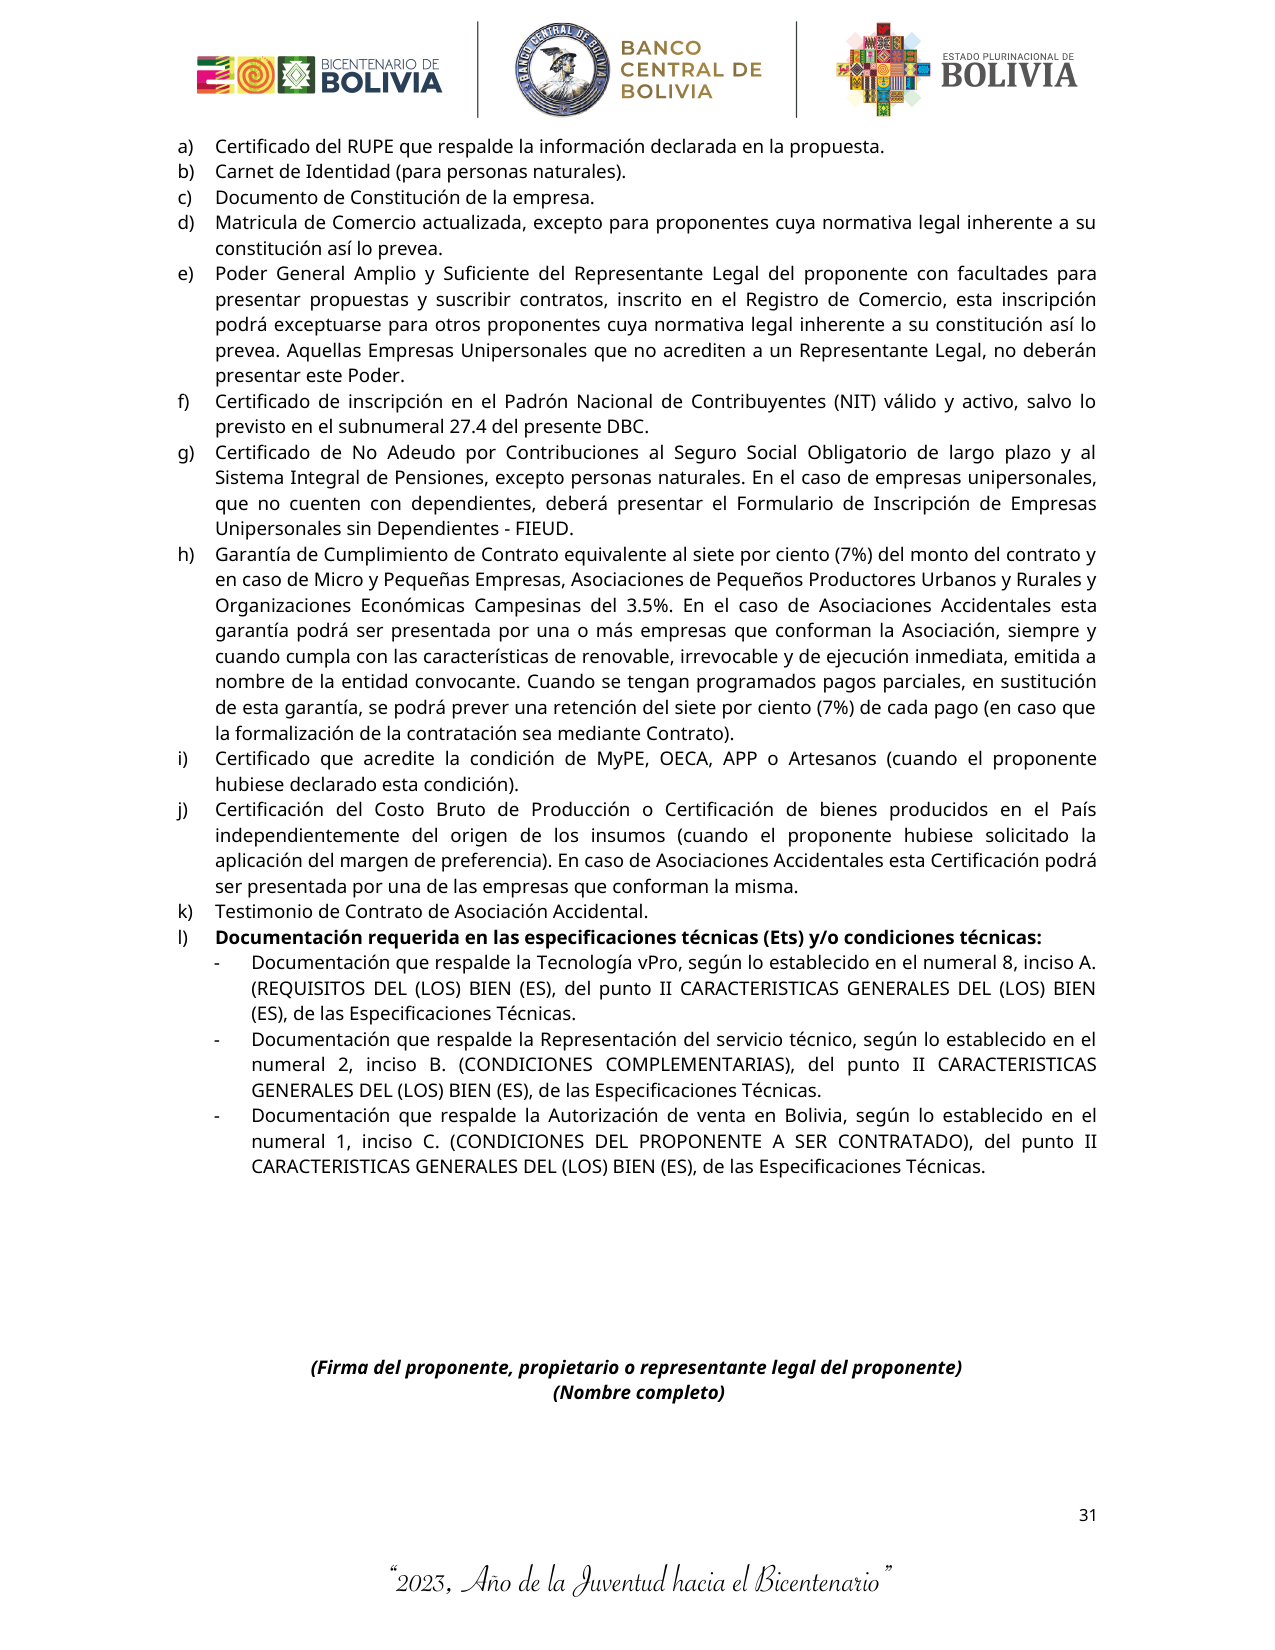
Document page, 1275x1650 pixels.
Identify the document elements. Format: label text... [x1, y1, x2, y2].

list Garantía de Cumplimiento de Contrato equivalente al siete por ciento (7%) del monto del contrato y en caso de Micro y Pequeñas Empresas, Asociaciones de Pequeños Productores Urbanos y Rurales y Organizaciones Económicas Campesinas del 3.5%. En el caso de Asociaciones Accidentales esta garantía podrá ser presentada por una o más empresas que conforman la Asociación, siempre y cuando cumpla con las características de renovable, irrevocable y de ejecución inmediata, emitida a nombre de la entidad convocante. Cuando se tengan programados pagos parciales, en sustitución de esta garantía, se podrá prever una retención del siete por ciento (7%) de cada pago (en caso que la formalización de la contratación sea mediante Contrato). [177, 541, 1098, 745]
text (Firma del proponente, propietario o representante legal del proponente) [177, 1354, 1098, 1379]
list Documentación que respalde la Autorización de venta en Bolivia, según lo establecido en el numeral 1, inciso C. (CONDICIONES DEL PROPONENTE A SER CONTRATADO), del punto II CARACTERISTICAS GENERALES DEL (LOS) BIEN (ES), de las Especificaciones Técnicas. [213, 1103, 1098, 1179]
list Documentación requerida en las especificaciones técnicas (Ets) y/o condiciones técnicas: [177, 924, 1098, 949]
list Poder General Amplio y Suficiente del Representante Legal del proponente con facultades para presentar propuestas y suscribir contratos, inscrito en el Registro de Comercio, esta inscripción podrá exceptuarse para otros proponentes cuya normativa legal inherente a su constitución así lo prevea. Aquellas Empresas Unipersonales que no acrediten a un Representante Legal, no deberán presentar este Poder. [177, 261, 1098, 388]
list Testimonio de Contrato de Asociación Accidental. [177, 898, 1098, 924]
list Certificado que acredite la condición de MyPE, OECA, APP o Artesanos (cuando el proponente hubiese declarado esta condición). [177, 745, 1098, 796]
list Documento de Constitución de la empresa. [177, 184, 1098, 209]
list Certificado de inscripción en el Padrón Nacional de Contribuyentes (NIT) válido y activo, salvo lo previsto en el subnumeral 27.4 del presente DBC. [177, 388, 1098, 439]
list Certificado del RUPE que respalde la información declarada en la propuesta. [177, 133, 1098, 158]
text (Nombre completo) [177, 1379, 1098, 1405]
list Certificado de No Adeudo por Contribuciones al Seguro Social Obligatorio de largo plazo y al Sistema Integral de Pensiones, excepto personas naturales. En el caso de empresas unipersonales, que no cuenten con dependientes, deberá presentar el Formulario de Inscripción de Empresas Unipersonales sin Dependientes - FIEUD. [177, 439, 1098, 541]
list Certificación del Costo Bruto de Producción o Certificación de bienes producidos en el País independientemente del origen de los insumos (cuando el proponente hubiese solicitado la aplicación del margen de preferencia). En caso de Asociaciones Accidentales esta Certificación podrá ser presentada por una de las empresas que conforman la misma. [177, 796, 1098, 898]
list Documentación que respalde la Tecnología vPro, según lo establecido en el numeral 8, inciso A. (REQUISITOS DEL (LOS) BIEN (ES), del punto II CARACTERISTICAS GENERALES DEL (LOS) BIEN (ES), de las Especificaciones Técnicas. [213, 949, 1098, 1026]
picture [0, 5, 1275, 121]
list Carnet de Identidad (para personas naturales). [177, 158, 1098, 184]
list Documentación que respalde la Representación del servicio técnico, según lo establecido en el numeral 2, inciso B. (CONDICIONES COMPLEMENTARIAS), del punto II CARACTERISTICAS GENERALES DEL (LOS) BIEN (ES), de las Especificaciones Técnicas. [213, 1026, 1098, 1103]
list Matricula de Comercio actualizada, excepto para proponentes cuya normativa legal inherente a su constitución así lo prevea. [177, 209, 1098, 261]
picture [3, 1552, 1275, 1615]
